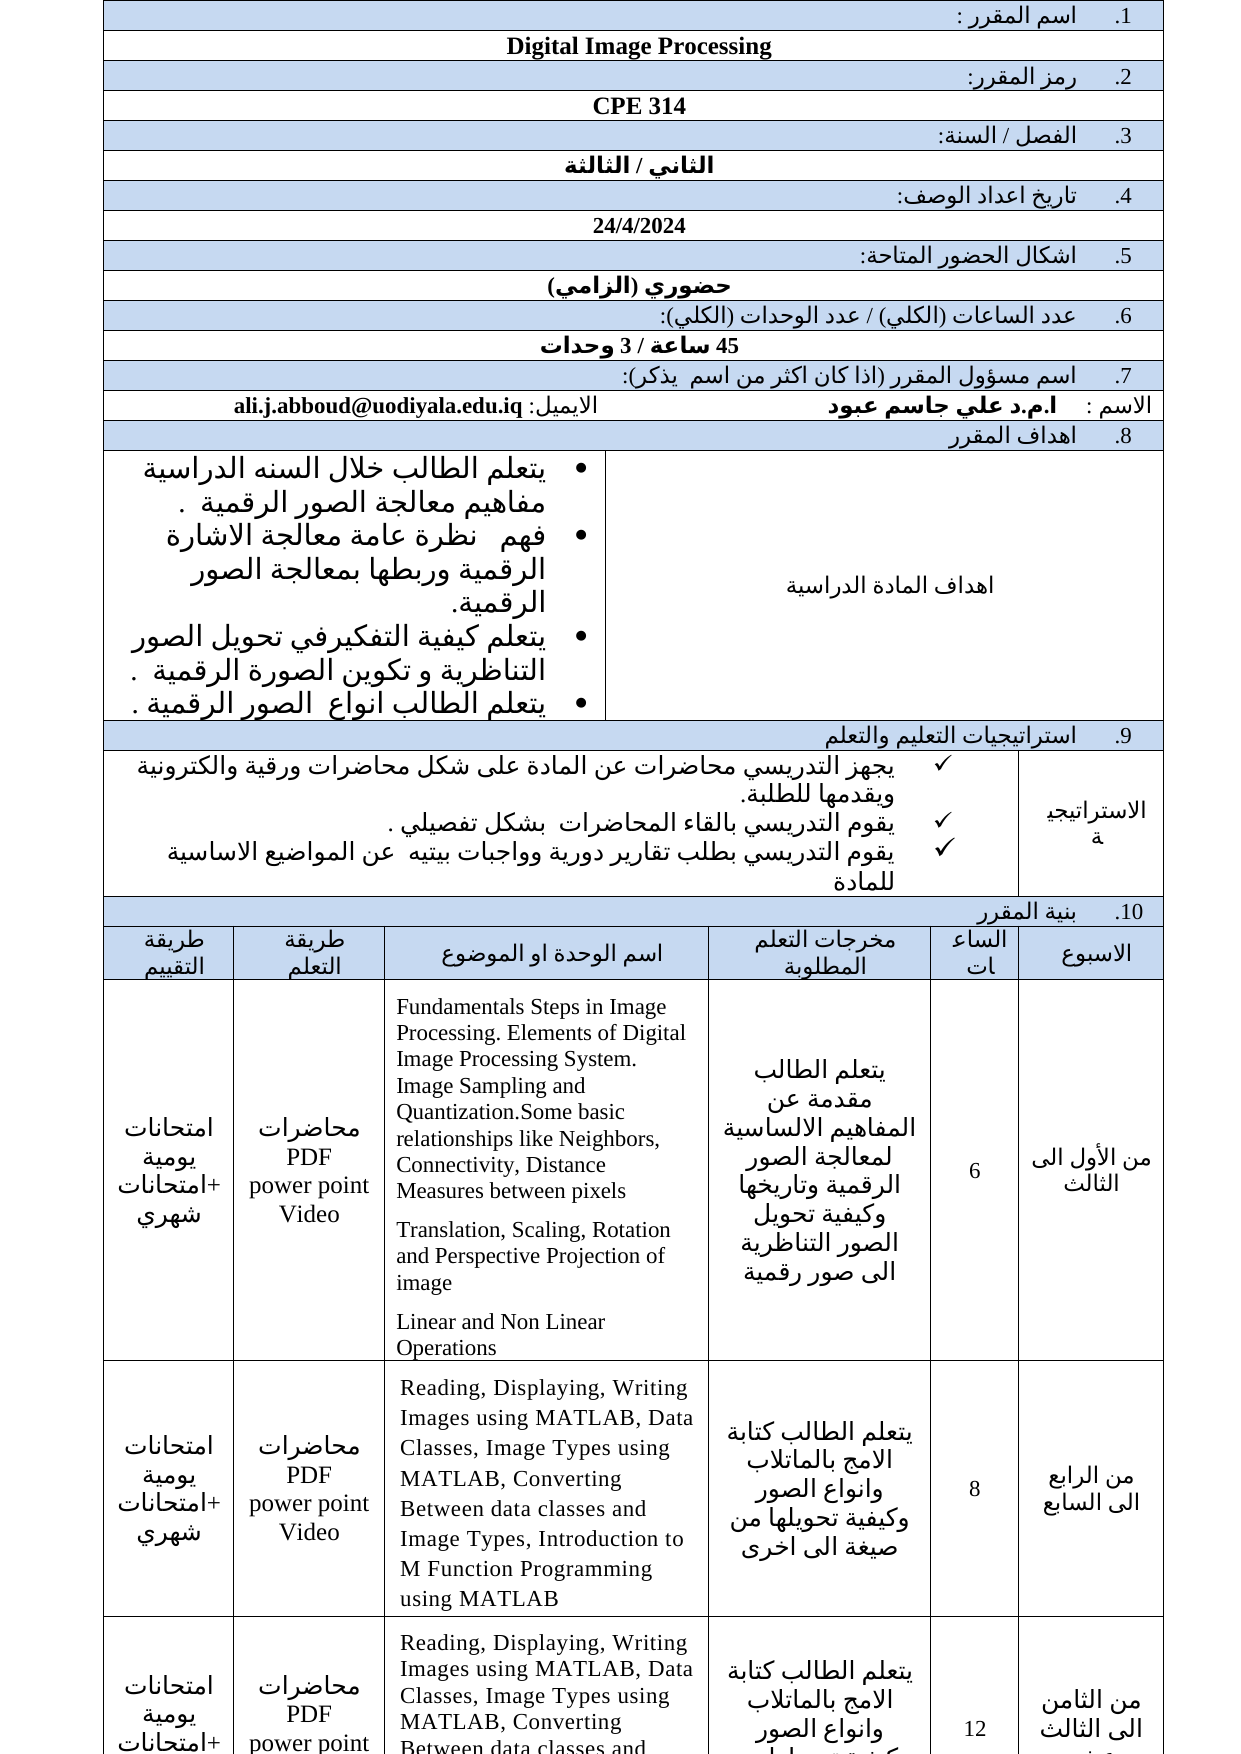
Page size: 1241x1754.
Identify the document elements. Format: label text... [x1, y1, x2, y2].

table_cell بنية المقرر [104, 897, 1163, 926]
table_cell Digital Image Processing [104, 31, 1163, 60]
table_cell 45 ساعة / 3 وحدات [104, 331, 1163, 360]
table_cell CPE 314 [104, 91, 1163, 120]
table_cell يتعلم الطالب خلال السنه الدراسية مفاهيم معالجة الصور الرقمية . فهم نظرة عامة معالجة الاشارة الرقمية وربطها بمعالجة الصور الرقمية. يتعلم كيفية التفكيرفي تحويل الصور التناظرية و تكوين الصورة الرقمية . يتعلم الطالب انواع الصور الرقمية . [104, 451, 605, 720]
table_cell من الرابع الى السابع [1019, 1361, 1163, 1616]
table_cell استراتيجيات التعليم والتعلم [104, 721, 1163, 750]
table_cell امتحانات يومية +امتحانات شهري [104, 1617, 233, 1754]
table_cell تاريخ اعداد الوصف: [104, 181, 1163, 210]
table_cell محاضرات PDF power point Video [234, 980, 384, 1360]
table_cell امتحانات يومية +امتحانات شهري [104, 980, 233, 1360]
table_cell اشكال الحضور المتاحة: [104, 241, 1163, 270]
table_cell محاضرات PDF power point Video [234, 1361, 384, 1616]
table_cell عدد الساعات (الكلي) / عدد الوحدات (الكلي): [104, 301, 1163, 330]
table_cell 6 [931, 980, 1018, 1360]
table_cell الاستراتيجية [1019, 751, 1163, 896]
table_cell Fundamentals Steps in Image Processing. Elements of Digital Image Processing System. Image Sampling and Quantization.Some basic relationships like Neighbors, Connectivity, Distance Measures between pixels Translation, Scaling, Rotation and Perspective Projection of image Linear and Non Linear Operations [385, 980, 708, 1360]
table_cell يجهز التدريسي محاضرات عن المادة على شكل محاضرات ورقية والكترونية ويقدمها للطلبة. يقوم التدريسي بالقاء المحاضرات بشكل تفصيلي . يقوم التدريسي بطلب تقارير دورية وواجبات بيتيه عن المواضيع الاساسية للمادة [104, 751, 1018, 896]
table_cell الفصل / السنة: [104, 121, 1163, 150]
table_cell مخرجات التعلم المطلوبة [709, 927, 930, 979]
table_cell من الأول الى الثالث [1019, 980, 1163, 1360]
table_cell محاضرات PDF power point Video [234, 1617, 384, 1754]
table_cell 8 [931, 1361, 1018, 1616]
table_cell 24/4/2024 [104, 211, 1163, 240]
table_cell الثاني / الثالثة [104, 151, 1163, 180]
table_cell الاسبوع [1019, 927, 1163, 979]
table_cell حضوري (الزامي) [104, 271, 1163, 300]
table_cell يتعلم الطالب كتابة الامج بالماتلاب وانواع الصور وكيفية تحويلها من صيغة الى اخرى [709, 1617, 930, 1754]
table_cell اسم مسؤول المقرر (اذا كان اكثر من اسم يذكر): [104, 361, 1163, 390]
table_cell Reading, Displaying, Writing Images using MATLAB, Data Classes, Image Types using MATLAB, Converting Between data classes and Image Types, Introduction to M Function Programming using MATLAB [385, 1361, 708, 1616]
table_cell يتعلم الطالب مقدمة عن المفاهيم الالساسية لمعالجة الصور الرقمية وتاريخها وكيفية تحويل الصور التناظرية الى صور رقمية [709, 980, 930, 1360]
table_cell امتحانات يومية +امتحانات شهري [104, 1361, 233, 1616]
table_cell اسم الوحدة او الموضوع [385, 927, 708, 979]
table_cell اهداف المادة الدراسية [606, 451, 1163, 720]
table_cell من الثامن الى الثالث عشر [1019, 1617, 1163, 1754]
table_cell الساعات [931, 927, 1018, 979]
table_header اسم المقرر : [104, 1, 1163, 30]
table_cell Reading, Displaying, Writing Images using MATLAB, Data Classes, Image Types using MATLAB, Converting Between data classes and Image Types, Introduction to M Function Programming using MATLAB [385, 1617, 708, 1754]
table_cell اهداف المقرر [104, 421, 1163, 450]
table_cell الاسم : ا.م.د علي جاسم عبود الايميل: ali.j.abboud@uodiyala.edu.iq [104, 391, 1163, 420]
table_cell يتعلم الطالب كتابة الامج بالماتلاب وانواع الصور وكيفية تحويلها من صيغة الى اخرى [709, 1361, 930, 1616]
table_cell رمز المقرر: [104, 61, 1163, 90]
table_cell 12 [931, 1617, 1018, 1754]
table_cell طريقة التقييم [104, 927, 233, 979]
table_cell طريقة التعلم [234, 927, 384, 979]
